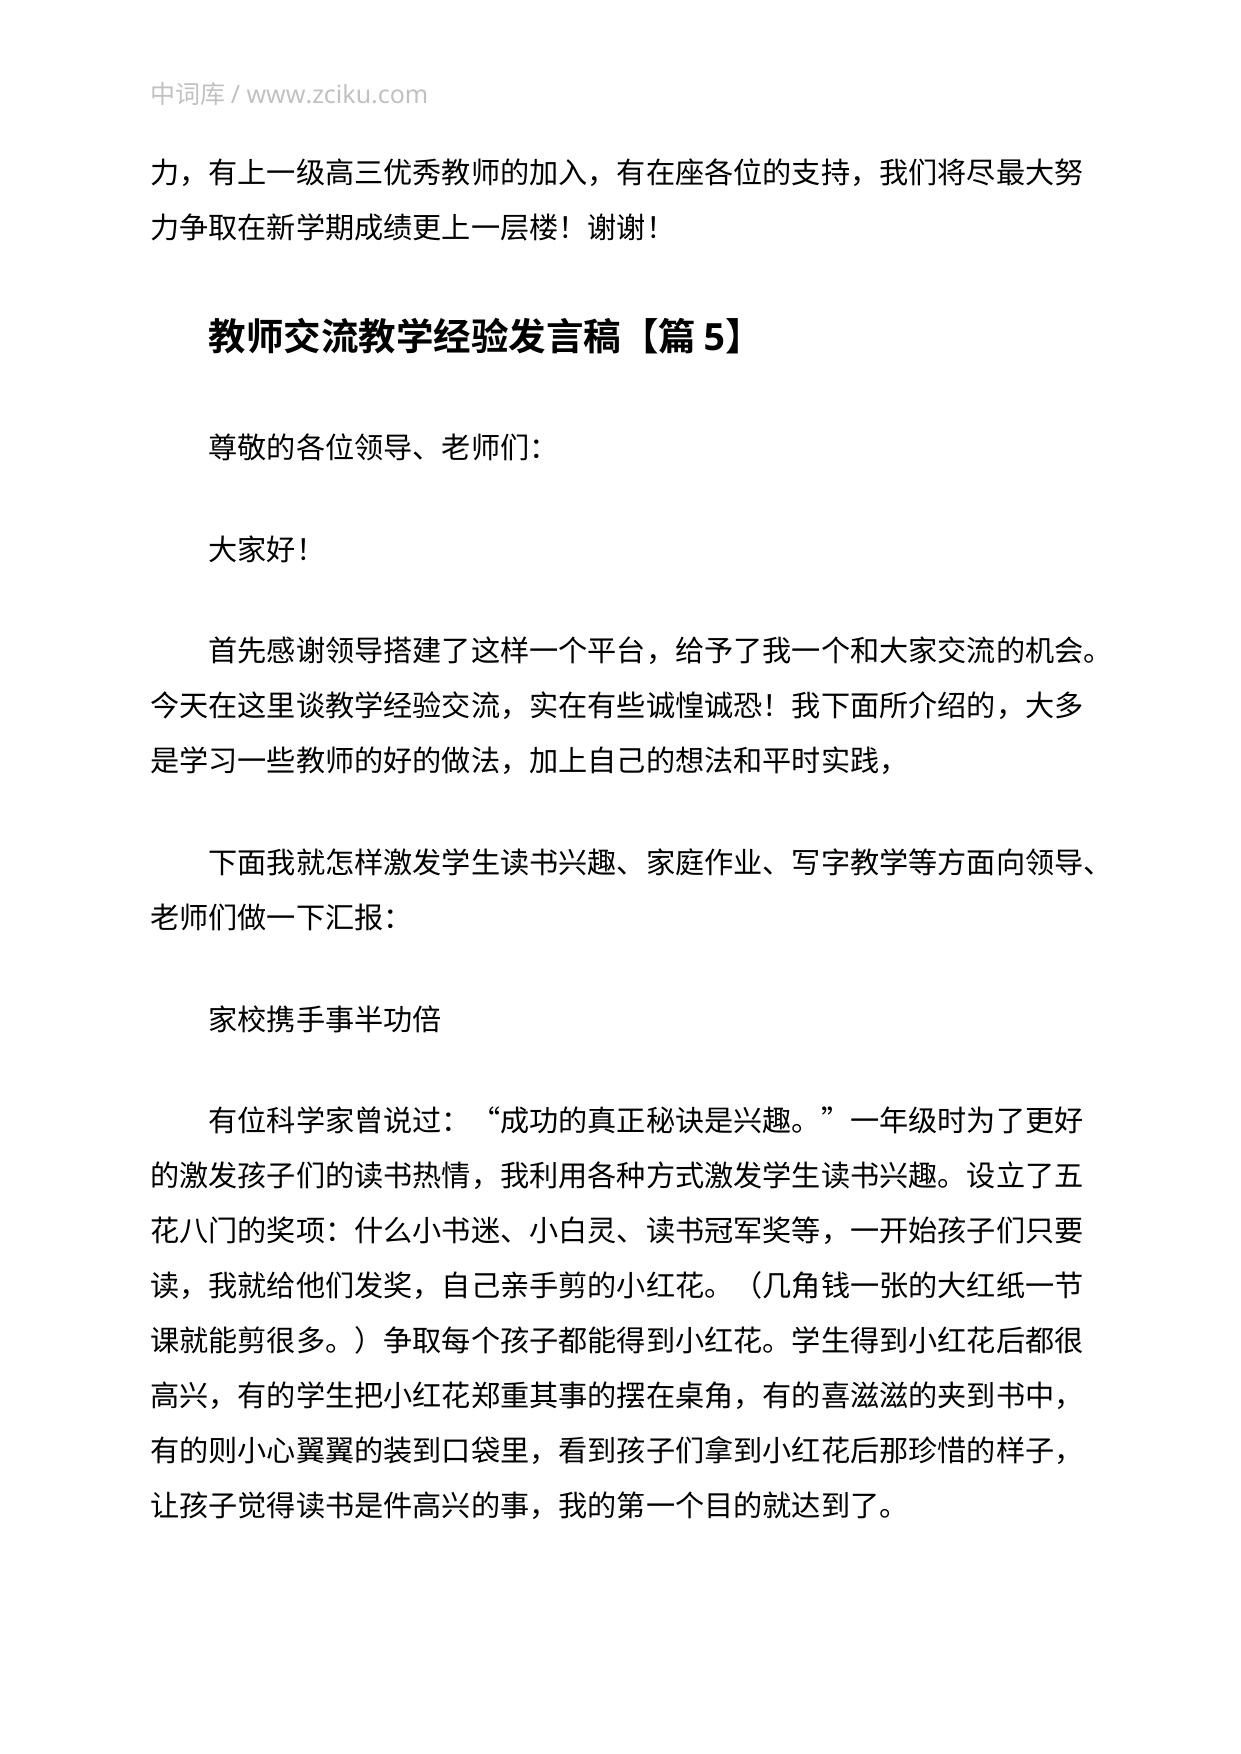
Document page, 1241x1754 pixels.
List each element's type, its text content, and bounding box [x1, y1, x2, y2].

text 家校携手事半功倍 [150, 996, 1090, 1038]
text 大家好！ [150, 526, 1090, 568]
text 下面我就怎样激发学生读书兴趣、家庭作业、写字教学等方面向领导、老师们做一下汇报： [150, 839, 1090, 937]
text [150, 150, 1090, 247]
text 教师交流教学经验发言稿【篇5】 [150, 307, 1090, 361]
text 有位科学家曾说过：“成功的真正秘诀是兴趣。”一年级时为了更好的激发孩子们的读书热情，我利用各种方式激发学生读书兴趣。设立了五花八门的奖项：什么小书迷、小白灵、读书冠军奖等，一开始孩子们只要读，我就给他们发奖，自己亲手剪的小红花。（几角钱一张的大红纸一节课就能剪很多。）争取每个孩子都能得到小红花。学生得到小红花后都很高兴，有的学生把小红花郑重其事的摆在桌角，有的喜滋滋的夹到书中，有的则小心翼翼的装到口袋里，看到孩子们拿到小红花后那珍惜的样子，让孩子觉得读书是件高兴的事，我的第一个目的就达到了。 [150, 1098, 1090, 1524]
text 尊敬的各位领导、老师们： [150, 424, 1090, 467]
text 首先感谢领导搭建了这样一个平台，给予了我一个和大家交流的机会。今天在这里谈教学经验交流，实在有些诚惶诚恐！我下面所介绍的，大多是学习一些教师的好的做法，加上自己的想法和平时实践， [150, 628, 1090, 780]
